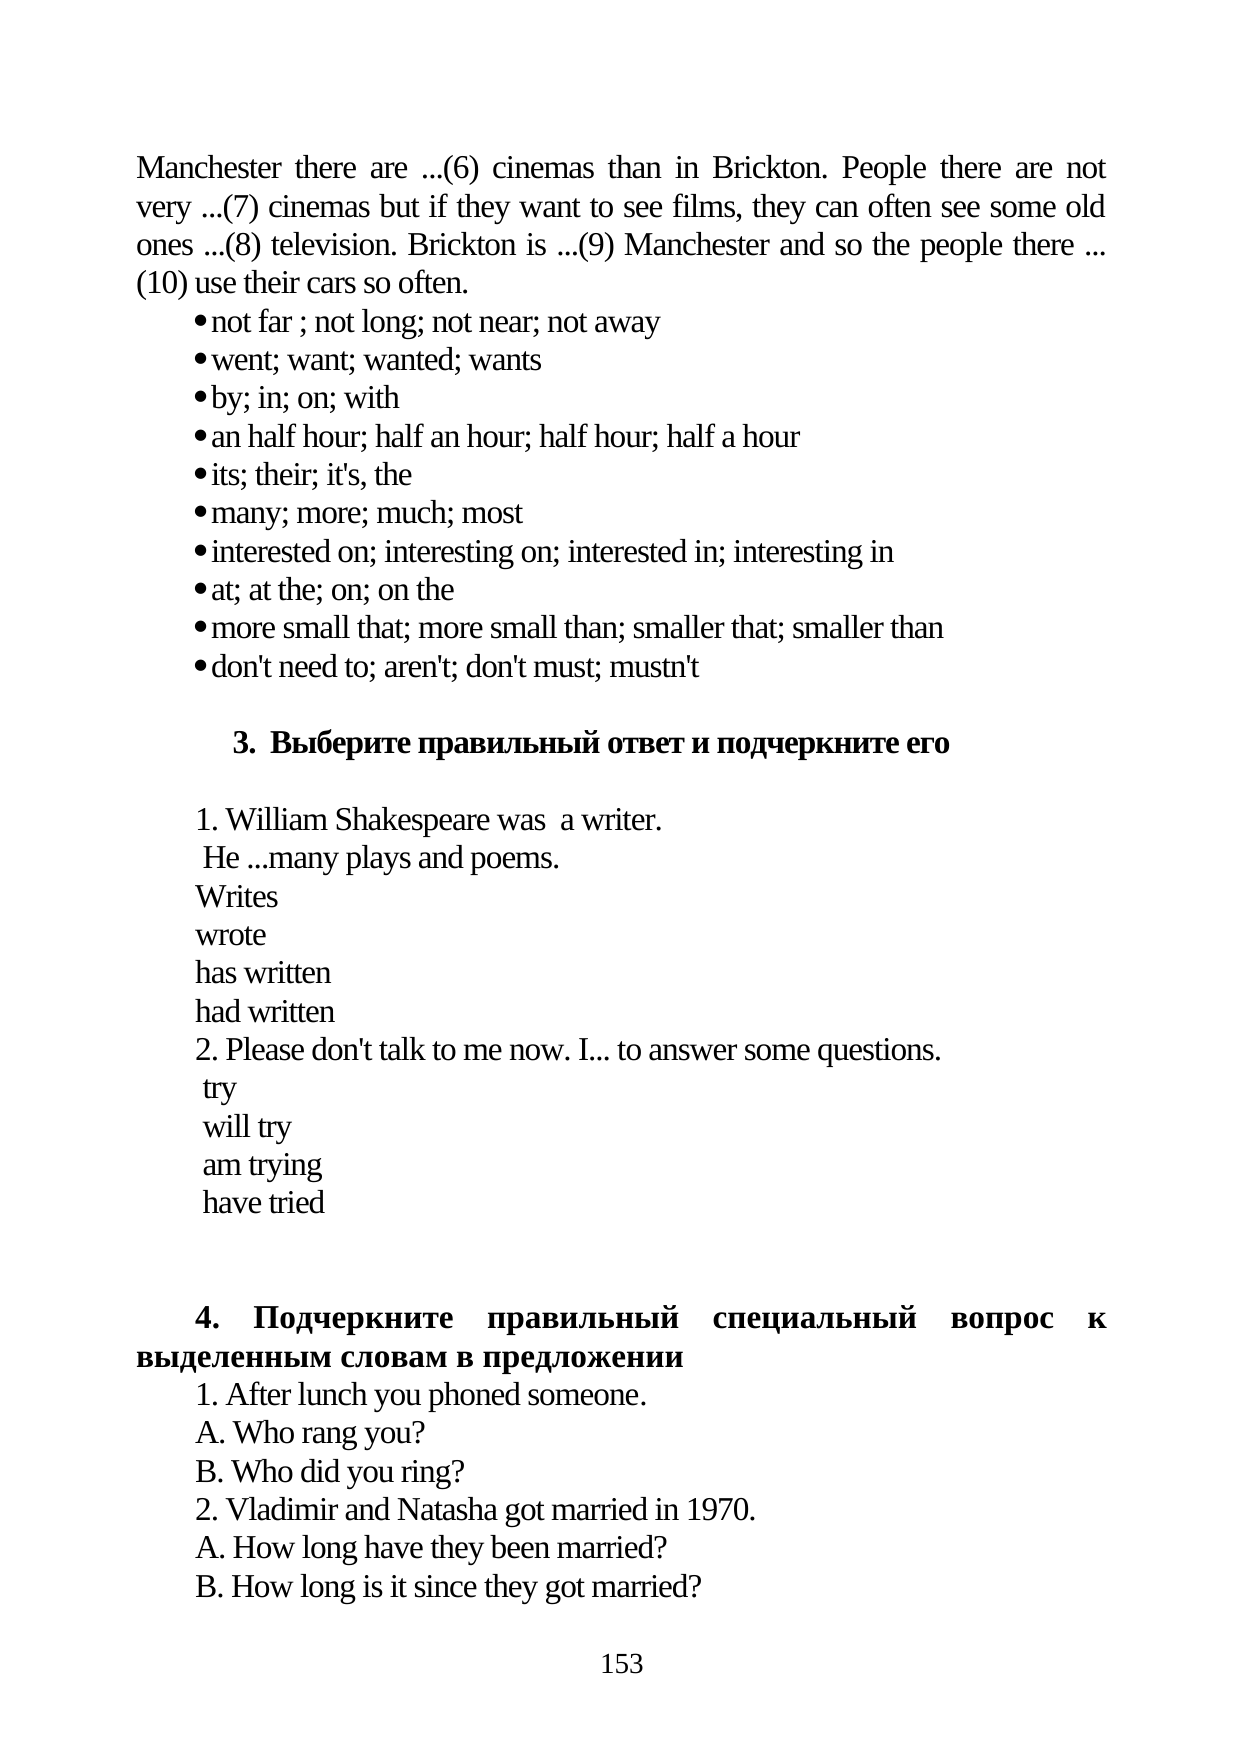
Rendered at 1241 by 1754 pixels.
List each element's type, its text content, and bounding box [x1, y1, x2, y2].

text He ...many plays and poems. [136, 838, 1107, 876]
list don't need to; aren't; don't must; mustn't [136, 646, 1107, 684]
text 3. Выберите правильный ответ и подчеркните его [232, 723, 1107, 761]
list interested on; interesting on; interested in; interesting in [136, 531, 1107, 569]
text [136, 148, 1107, 301]
text will try [136, 1106, 1107, 1144]
text 2. Vladimir and Natasha got married in 1970. [136, 1489, 1107, 1528]
list more small that; more small than; smaller that; smaller than [136, 608, 1107, 646]
text have tried [136, 1183, 1107, 1221]
text wrote [136, 914, 1107, 953]
list by; in; on; with [136, 378, 1107, 416]
text 4. Подчеркните правильный специальный вопрос к выделенным словам в предложении [136, 1298, 1107, 1374]
list many; more; much; most [136, 493, 1107, 531]
list at; at the; on; on the [136, 569, 1107, 608]
text am trying [136, 1144, 1107, 1183]
text B. How long is it since they got married? [136, 1566, 1107, 1604]
list its; their; it's, the [136, 454, 1107, 493]
text had written [136, 991, 1107, 1029]
text 1. After lunch you phoned someone. [136, 1374, 1107, 1413]
text A. How long have they been married? [136, 1528, 1107, 1566]
list not far ; not long; not near; not away [136, 301, 1107, 339]
text 2. Please don't talk to me now. I... to answer some questions. [136, 1029, 1107, 1068]
text try [136, 1068, 1107, 1106]
text A. Who rang you? [136, 1413, 1107, 1451]
text Writes [136, 876, 1107, 914]
text B. Who did you ring? [136, 1451, 1107, 1489]
list an half hour; half an hour; half hour; half a hour [136, 416, 1107, 454]
text has written [136, 953, 1107, 991]
list went; want; wanted; wants [136, 339, 1107, 378]
text 1. William Shakespeare was a writer. [136, 799, 1107, 838]
